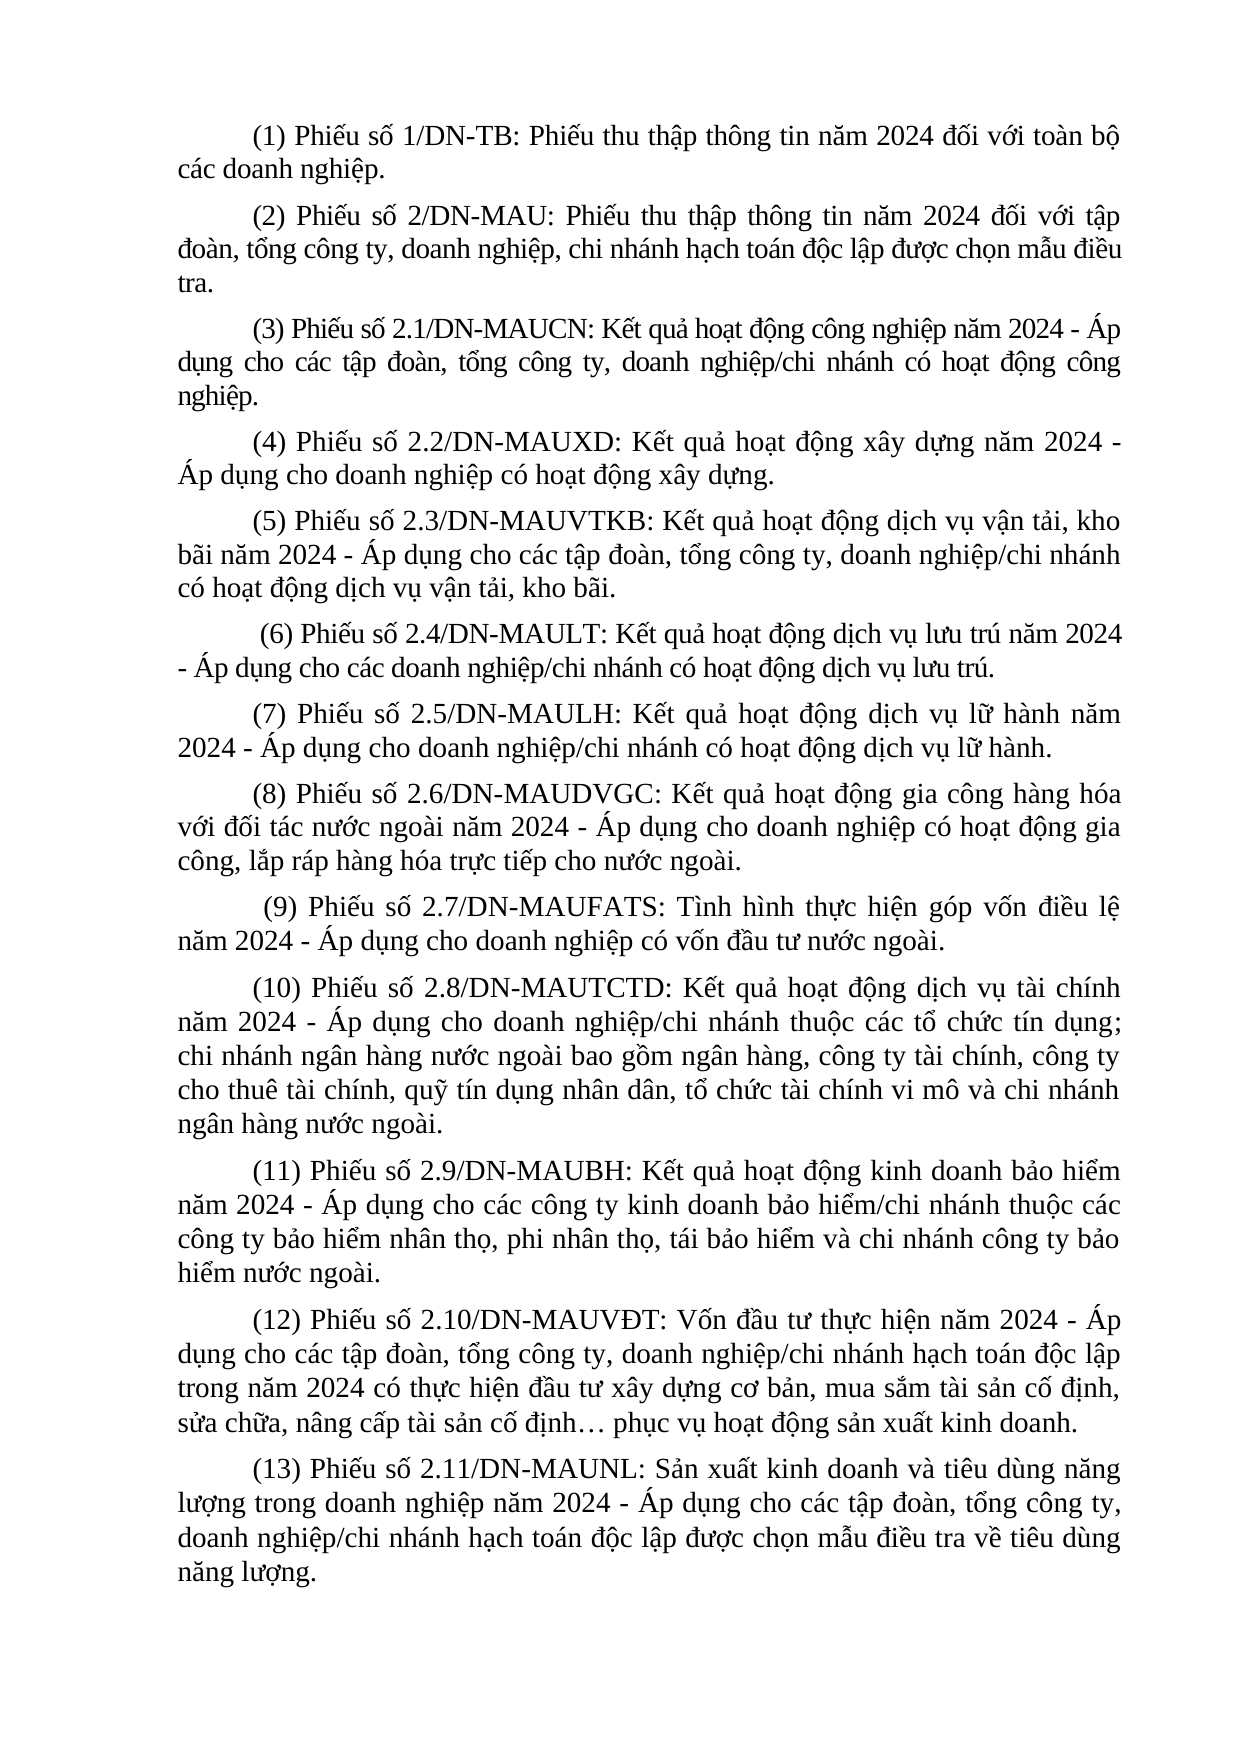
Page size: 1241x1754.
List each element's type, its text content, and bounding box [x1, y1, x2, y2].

text (13) Phiếu số 2.11/DN-MAUNL: Sản xuất kinh doanh và tiêu dùng năng lượng trong doanh nghiệp năm 2024 - Áp dụng cho các tập đoàn, tổng công ty, doanh nghiệp/chi nhánh hạch toán độc lập được chọn mẫu điều tra về tiêu dùng năng lượng. [177, 1451, 1122, 1587]
text (5) Phiếu số 2.3/DN-MAUVTKB: Kết quả hoạt động dịch vụ vận tải, kho bãi năm 2024 - Áp dụng cho các tập đoàn, tổng công ty, doanh nghiệp/chi nhánh có hoạt động dịch vụ vận tải, kho bãi. [177, 503, 1122, 604]
text (11) Phiếu số 2.9/DN-MAUBH: Kết quả hoạt động kinh doanh bảo hiểm năm 2024 - Áp dụng cho các công ty kinh doanh bảo hiểm/chi nhánh thuộc các công ty bảo hiểm nhân thọ, phi nhân thọ, tái bảo hiểm và chi nhánh công ty bảo hiểm nước ngoài. [177, 1153, 1122, 1289]
text (12) Phiếu số 2.10/DN-MAUVĐT: Vốn đầu tư thực hiện năm 2024 - Áp dụng cho các tập đoàn, tổng công ty, doanh nghiệp/chi nhánh hạch toán độc lập trong năm 2024 có thực hiện đầu tư xây dựng cơ bản, mua sắm tài sản cố định, sửa chữa, nâng cấp tài sản cố định… phục vụ hoạt động sản xuất kinh doanh. [177, 1302, 1122, 1438]
text (4) Phiếu số 2.2/DN-MAUXD: Kết quả hoạt động xây dựng năm 2024 - Áp dụng cho doanh nghiệp có hoạt động xây dựng. [177, 424, 1122, 491]
text (7) Phiếu số 2.5/DN-MAULH: Kết quả hoạt động dịch vụ lữ hành năm 2024 - Áp dụng cho doanh nghiệp/chi nhánh có hoạt động dịch vụ lữ hành. [177, 696, 1122, 763]
text (8) Phiếu số 2.6/DN-MAUDVGC: Kết quả hoạt động gia công hàng hóa với đối tác nước ngoài năm 2024 - Áp dụng cho doanh nghiệp có hoạt động gia công, lắp ráp hàng hóa trực tiếp cho nước ngoài. [177, 776, 1122, 876]
text (9) Phiếu số 2.7/DN-MAUFATS: Tình hình thực hiện góp vốn điều lệ năm 2024 - Áp dụng cho doanh nghiệp có vốn đầu tư nước ngoài. [177, 889, 1122, 957]
text (1) Phiếu số 1/DN-TB: Phiếu thu thập thông tin năm 2024 đối với toàn bộ các doanh nghiệp. [177, 118, 1122, 185]
text (10) Phiếu số 2.8/DN-MAUTCTD: Kết quả hoạt động dịch vụ tài chính năm 2024 - Áp dụng cho doanh nghiệp/chi nhánh thuộc các tổ chức tín dụng; chi nhánh ngân hàng nước ngoài bao gồm ngân hàng, công ty tài chính, công ty cho thuê tài chính, quỹ tín dụng nhân dân, tổ chức tài chính vi mô và chi nhánh ngân hàng nước ngoài. [177, 970, 1122, 1140]
text (6) Phiếu số 2.4/DN-MAULT: Kết quả hoạt động dịch vụ lưu trú năm 2024 - Áp dụng cho các doanh nghiệp/chi nhánh có hoạt động dịch vụ lưu trú. [177, 617, 1122, 684]
text (3) Phiếu số 2.1/DN-MAUCN: Kết quả hoạt động công nghiệp năm 2024 - Áp dụng cho các tập đoàn, tổng công ty, doanh nghiệp/chi nhánh có hoạt động công nghiệp. [177, 311, 1122, 411]
text (2) Phiếu số 2/DN-MAU: Phiếu thu thập thông tin năm 2024 đối với tập đoàn, tổng công ty, doanh nghiệp, chi nhánh hạch toán độc lập được chọn mẫu điều tra. [177, 198, 1122, 298]
